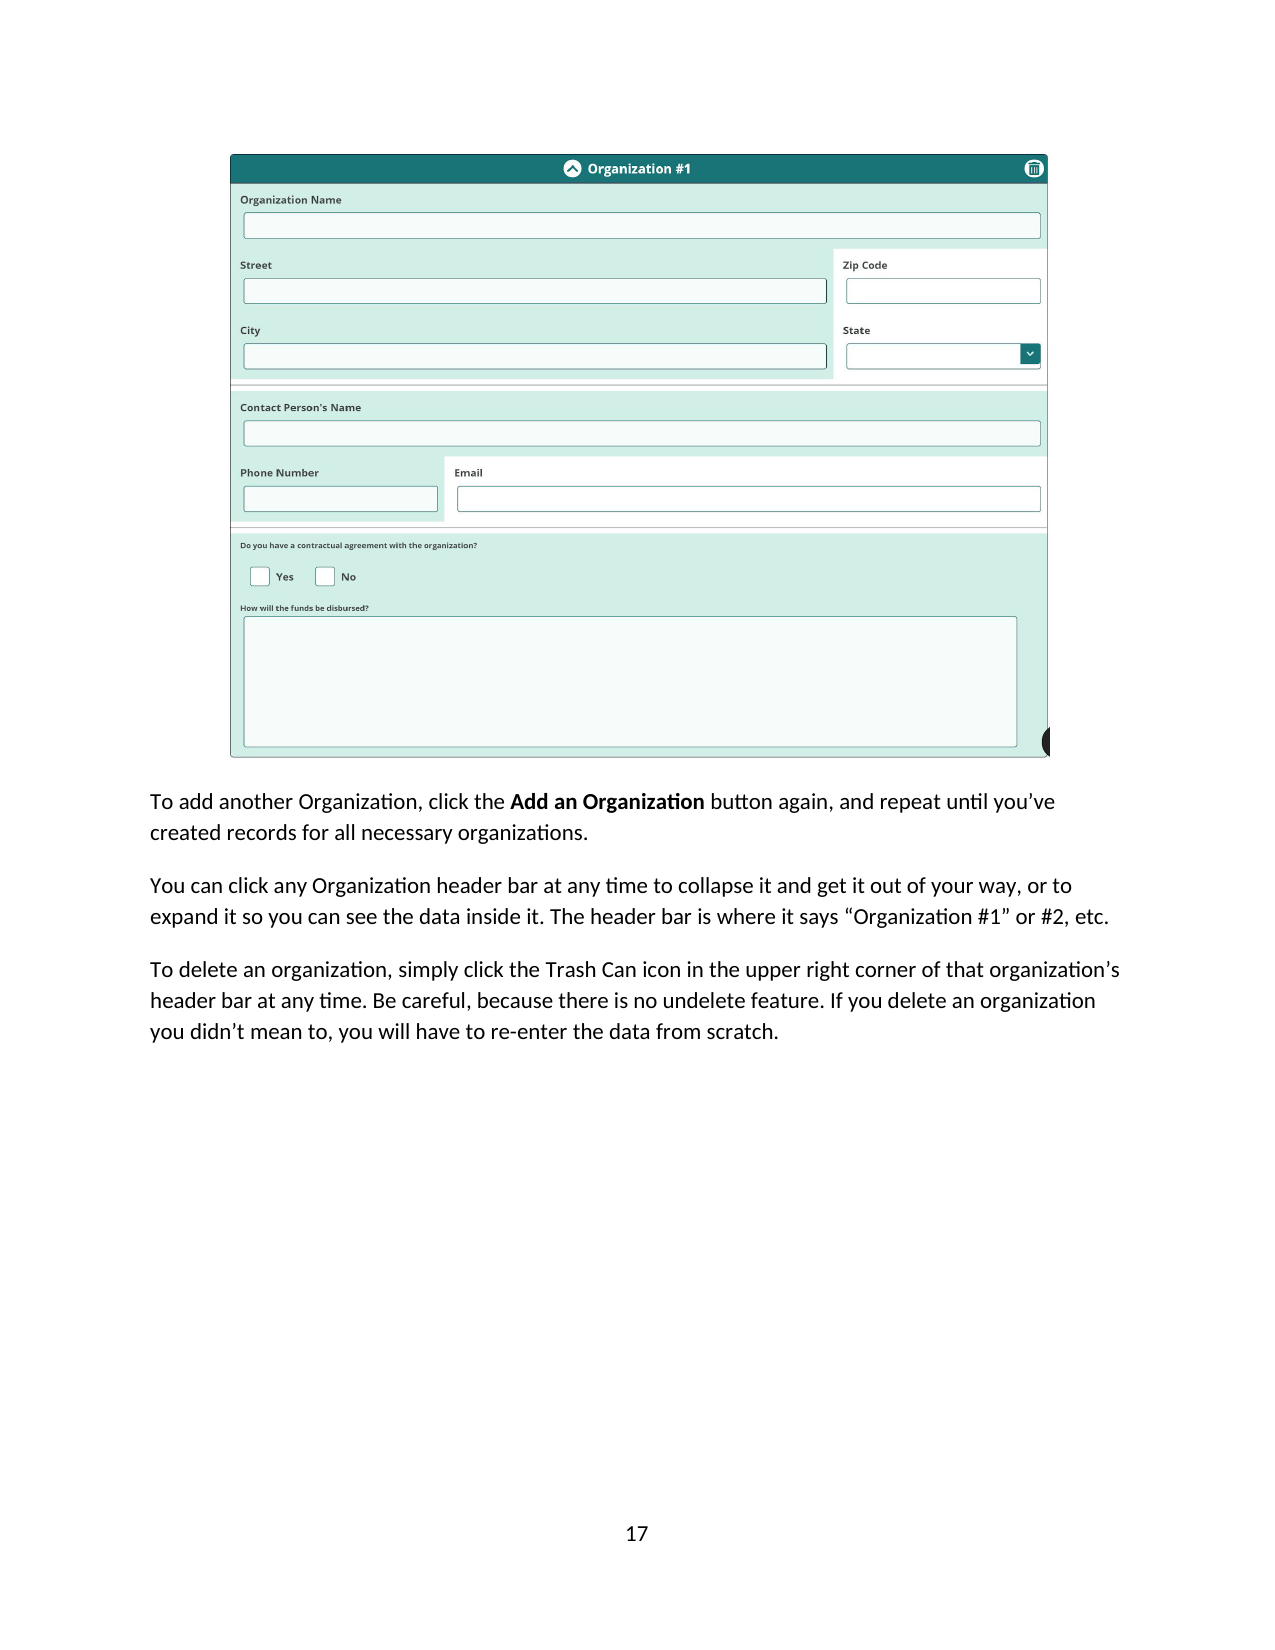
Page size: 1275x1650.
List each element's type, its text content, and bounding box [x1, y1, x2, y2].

picture [226, 152, 1050, 759]
text To delete an organization, simply click the Trash Can icon in the upper right corner of that organization’s header bar at any time. Be careful, because there is no undelete feature. If you delete an organization you didn’t mean to, you will have to re-enter the data from scratch. [150, 955, 1122, 1045]
text You can click any Organization header bar at any time to collapse it and get it out of your way, or to expand it so you can see the data inside it. The header bar is where it says “Organization #1” or #2, etc. [150, 871, 1115, 930]
text To add another Organization, click the Add an Organization button again, and repeat until you’ve created records for all necessary organizations. [150, 787, 1115, 847]
